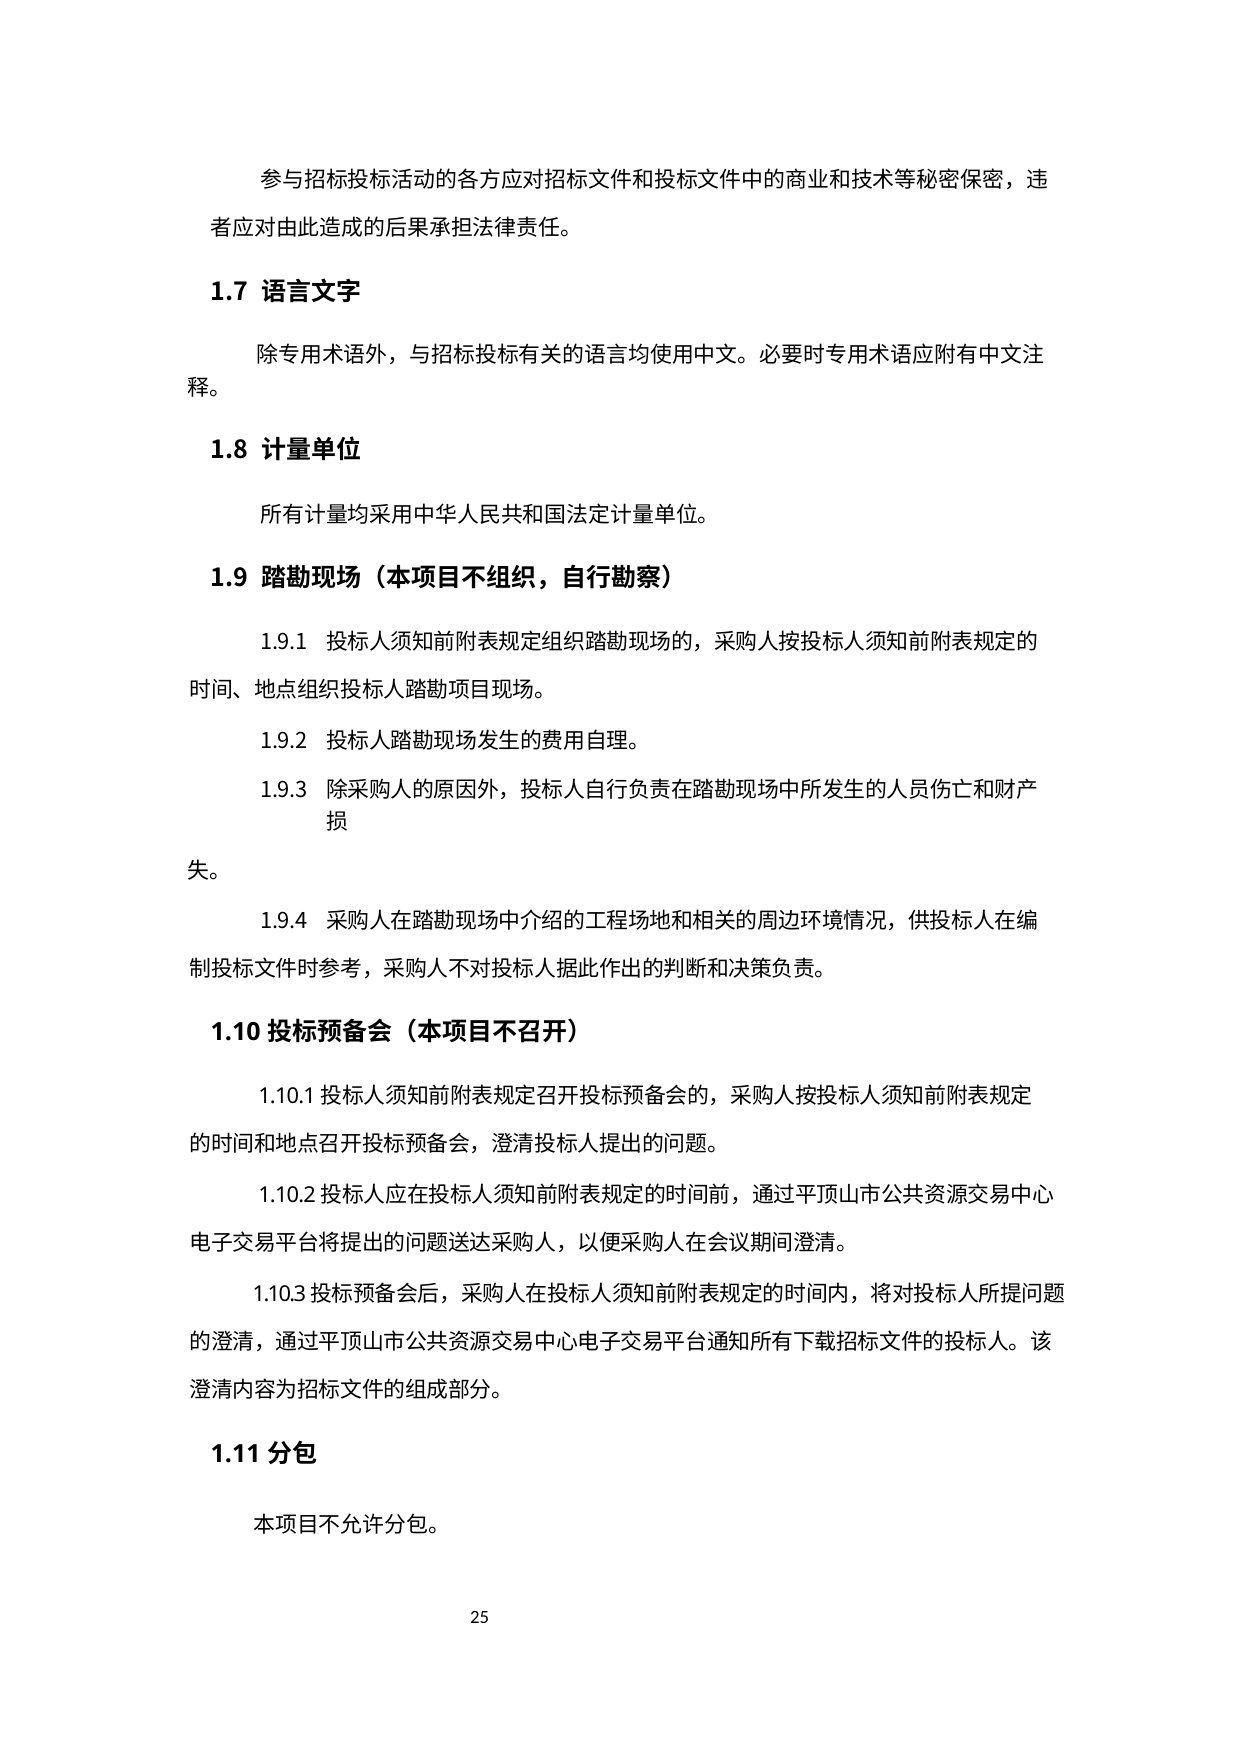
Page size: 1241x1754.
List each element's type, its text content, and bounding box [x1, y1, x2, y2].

text 所有计量均采用中华人民共和国法定计量单位。 [260, 497, 1051, 529]
list 采购人在踏勘现场中介绍的工程场地和相关的周边环境情况，供投标人在编制投标文件时参考，采购人不对投标人据此作出的判断和决策负责。 [189, 902, 1047, 983]
subtitle 计量单位 [210, 416, 1051, 481]
list 除采购人的原因外，投标人自行负责在踏勘现场中所发生的人员伤亡和财产损 [260, 771, 1051, 836]
list 1.10.3 投标预备会后，采购人在投标人须知前附表规定的时间内，将对投标人所提问题的澄清，通过平顶山市公共资源交易中心电子交易平台通知所有下载招标文件的投标人。该澄清内容为招标文件的组成部分。 [189, 1275, 1069, 1404]
text 参与招标投标活动的各方应对招标文件和投标文件中的商业和技术等秘密保密，违者应对由此造成的后果承担法律责任。 [210, 162, 1068, 242]
list 1.10.2 投标人应在投标人须知前附表规定的时间前，通过平顶山市公共资源交易中心电子交易平台将提出的问题送达采购人，以便采购人在会议期间澄清。 [189, 1177, 1067, 1257]
text 本项目不允许分包。 [187, 1506, 1051, 1539]
subtitle 1.10 投标预备会（本项目不召开） [210, 997, 1051, 1062]
list 投标人踏勘现场发生的费用自理。 [260, 722, 1051, 755]
list 失。 [187, 853, 1051, 886]
list 1.10.1 投标人须知前附表规定召开投标预备会的，采购人按投标人须知前附表规定的时间和地点召开投标预备会，澄清投标人提出的问题。 [189, 1078, 1047, 1158]
list 投标人须知前附表规定组织踏勘现场的，采购人按投标人须知前附表规定的时间、地点组织投标人踏勘项目现场。 [189, 624, 1047, 704]
subtitle 踏勘现场（本项目不组织，自行勘察） [210, 543, 1051, 608]
subtitle 语言文字 [210, 257, 1053, 322]
subtitle 1.11 分包 [210, 1419, 1051, 1484]
text 除专用术语外，与招标投标有关的语言均使用中文。必要时专用术语应附有中文注释。 [187, 337, 1064, 402]
